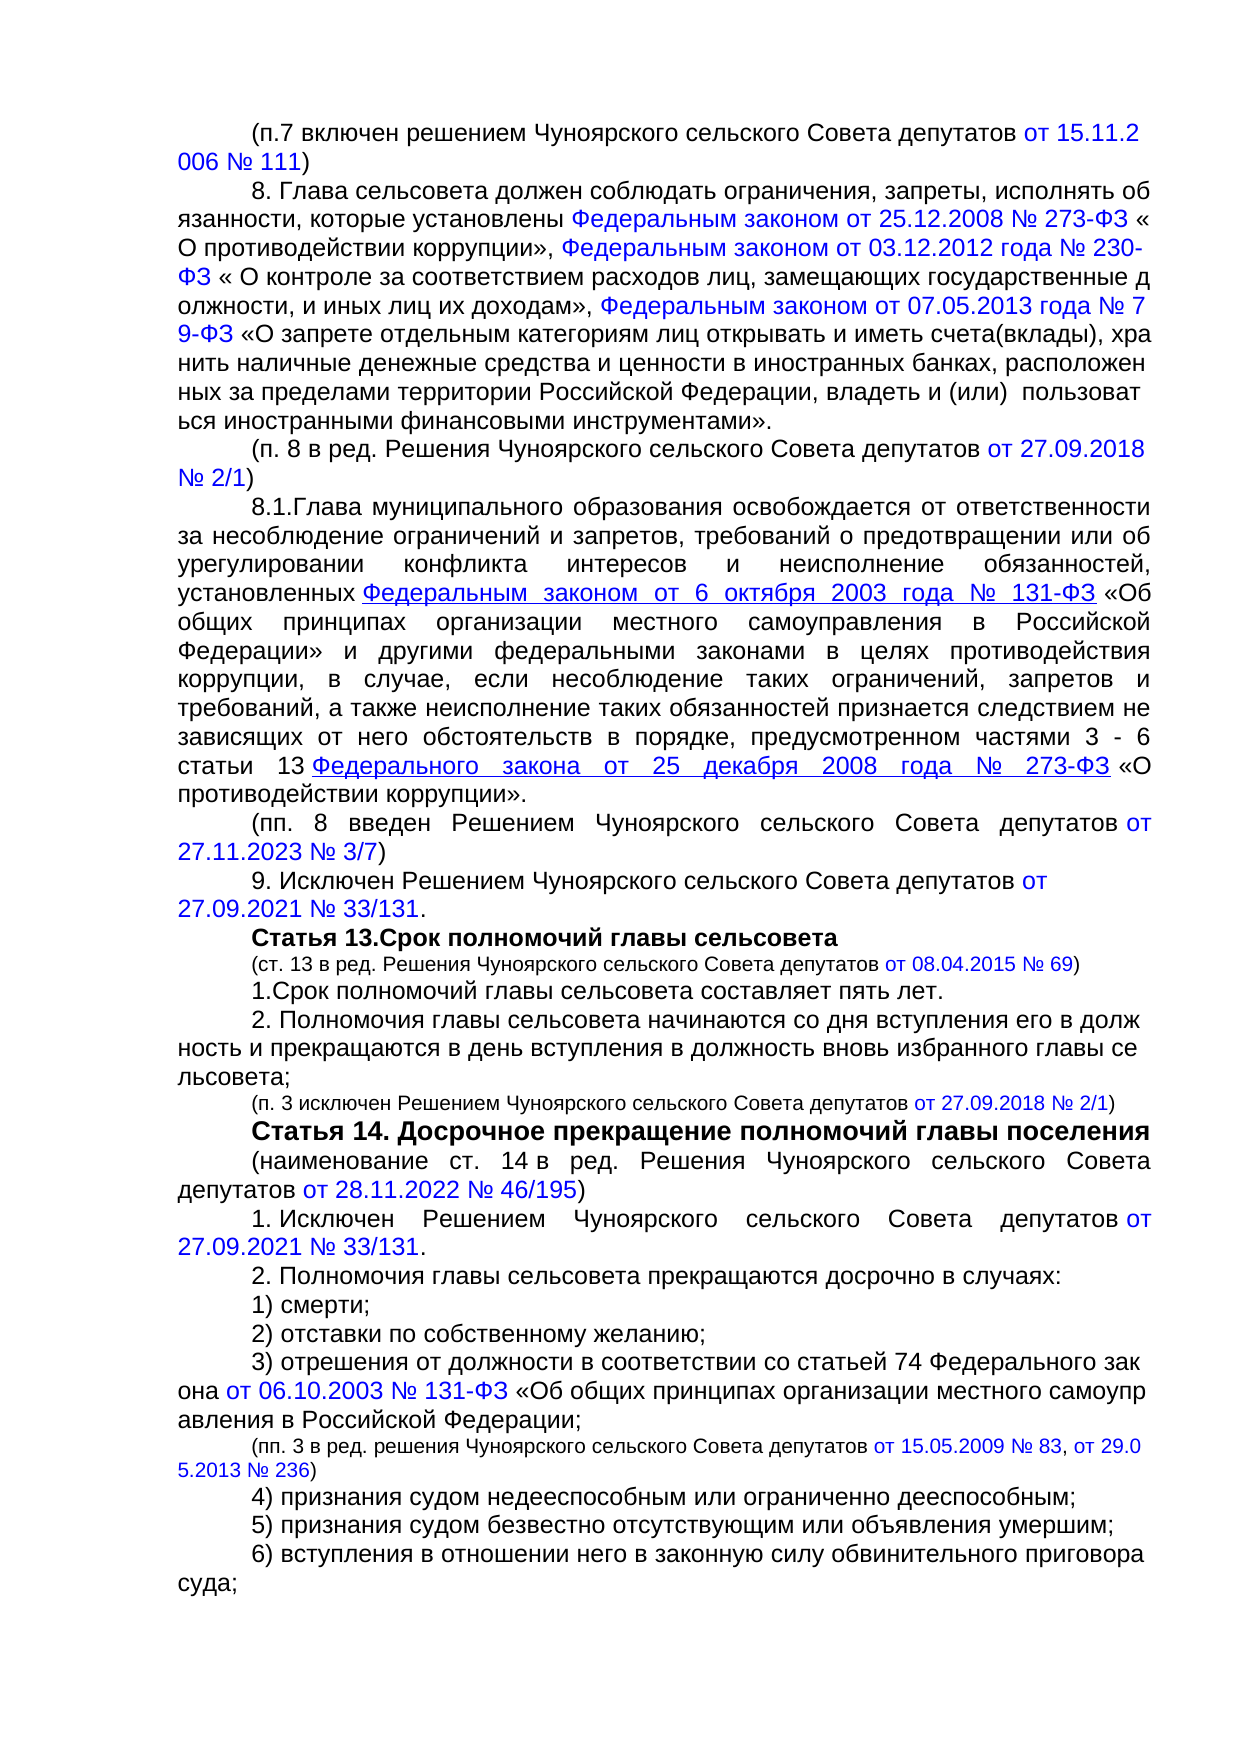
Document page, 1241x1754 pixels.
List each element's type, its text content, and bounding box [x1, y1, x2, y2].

text 5) признания судом безвестно отсутствующим или объявления умершим; [177, 1510, 1152, 1539]
text (п. 8 в ред. Решения Чуноярского сельского Совета депутатов от 27.09.2018 № 2/1) [177, 434, 1152, 492]
text 8. Глава сельсовета должен соблюдать ограничения, запреты, исполнять обязанности, которые установлены Федеральным законом от 25.12.2008 № 273-ФЗ «О противодействии коррупции», Федеральным законом от 03.12.2012 года № 230-ФЗ « О контроле за соответствием расходов лиц, замещающих государственные должности, и иных лиц их доходам», Федеральным законом от 07.05.2013 года № 79-ФЗ «О запрете отдельным категориям лиц открывать и иметь счета(вклады), хранить наличные денежные средства и ценности в иностранных банках, расположенных за пределами территории Российской Федерации, владеть и (или) пользоваться иностранными финансовыми инструментами». [177, 176, 1152, 434]
text 1. Исключен Решением Чуноярского сельского Совета депутатов от 27.09.2021 № 33/131. [177, 1203, 1152, 1261]
text 4) признания судом недееспособным или ограниченно дееспособным; [177, 1481, 1152, 1510]
text (наименование ст. 14 в ред. Решения Чуноярского сельского Совета депутатов от 28.11.2022 № 46/195) [177, 1146, 1152, 1203]
text 1) смерти; [177, 1290, 1152, 1318]
text (п.7 включен решением Чуноярского сельского Совета депутатов от 15.11.2006 № 111) [177, 118, 1152, 176]
text 2. Полномочия главы сельсовета прекращаются досрочно в случаях: [177, 1261, 1152, 1290]
text (пп. 3 в ред. решения Чуноярского сельского Совета депутатов от 15.05.2009 № 83, от 29.05.2013 № 236) [177, 1433, 1152, 1481]
text (ст. 13 в ред. Решения Чуноярского сельского Совета депутатов от 08.04.2015 № 69) [177, 952, 1152, 976]
text 2) отставки по собственному желанию; [177, 1318, 1152, 1347]
text (пп. 8 введен Решением Чуноярского сельского Совета депутатов от 27.11.2023 № 3/7) [177, 808, 1152, 866]
text 1.Срок полномочий главы сельсовета составляет пять лет. [177, 976, 1152, 1004]
text 3) отрешения от должности в соответствии со статьей 74 Федерального закона от 06.10.2003 № 131-ФЗ «Об общих принципах организации местного самоуправления в Российской Федерации; [177, 1347, 1152, 1433]
text 6) вступления в отношении него в законную силу обвинительного приговора суда; [177, 1539, 1152, 1596]
text 2. Полномочия главы сельсовета начинаются со дня вступления его в должность и прекращаются в день вступления в должность вновь избранного главы сельсовета; [177, 1004, 1152, 1091]
text Статья 13.Срок полномочий главы сельсовета [177, 923, 1152, 952]
text 9. Исключен Решением Чуноярского сельского Совета депутатов от 27.09.2021 № 33/131. [177, 866, 1152, 923]
text Статья 14. Досрочное прекращение полномочий главы поселения [177, 1115, 1152, 1146]
text 8.1.Глава муниципального образования освобождается от ответственности за несоблюдение ограничений и запретов, требований о предотвращении или об урегулировании конфликта интересов и неисполнение обязанностей, установленных Федеральным законом от 6 октября 2003 года № 131-ФЗ «Об общих принципах организации местного самоуправления в Российской Федерации» и другими федеральными законами в целях противодействия коррупции, в случае, если несоблюдение таких ограничений, запретов и требований, а также неисполнение таких обязанностей признается следствием не зависящих от него обстоятельств в порядке, предусмотренном частями 3 - 6 статьи 13 Федерального закона от 25 декабря 2008 года № 273-ФЗ «О противодействии коррупции». [177, 492, 1152, 808]
text (п. 3 исключен Решением Чуноярского сельского Совета депутатов от 27.09.2018 № 2/1) [177, 1091, 1152, 1115]
